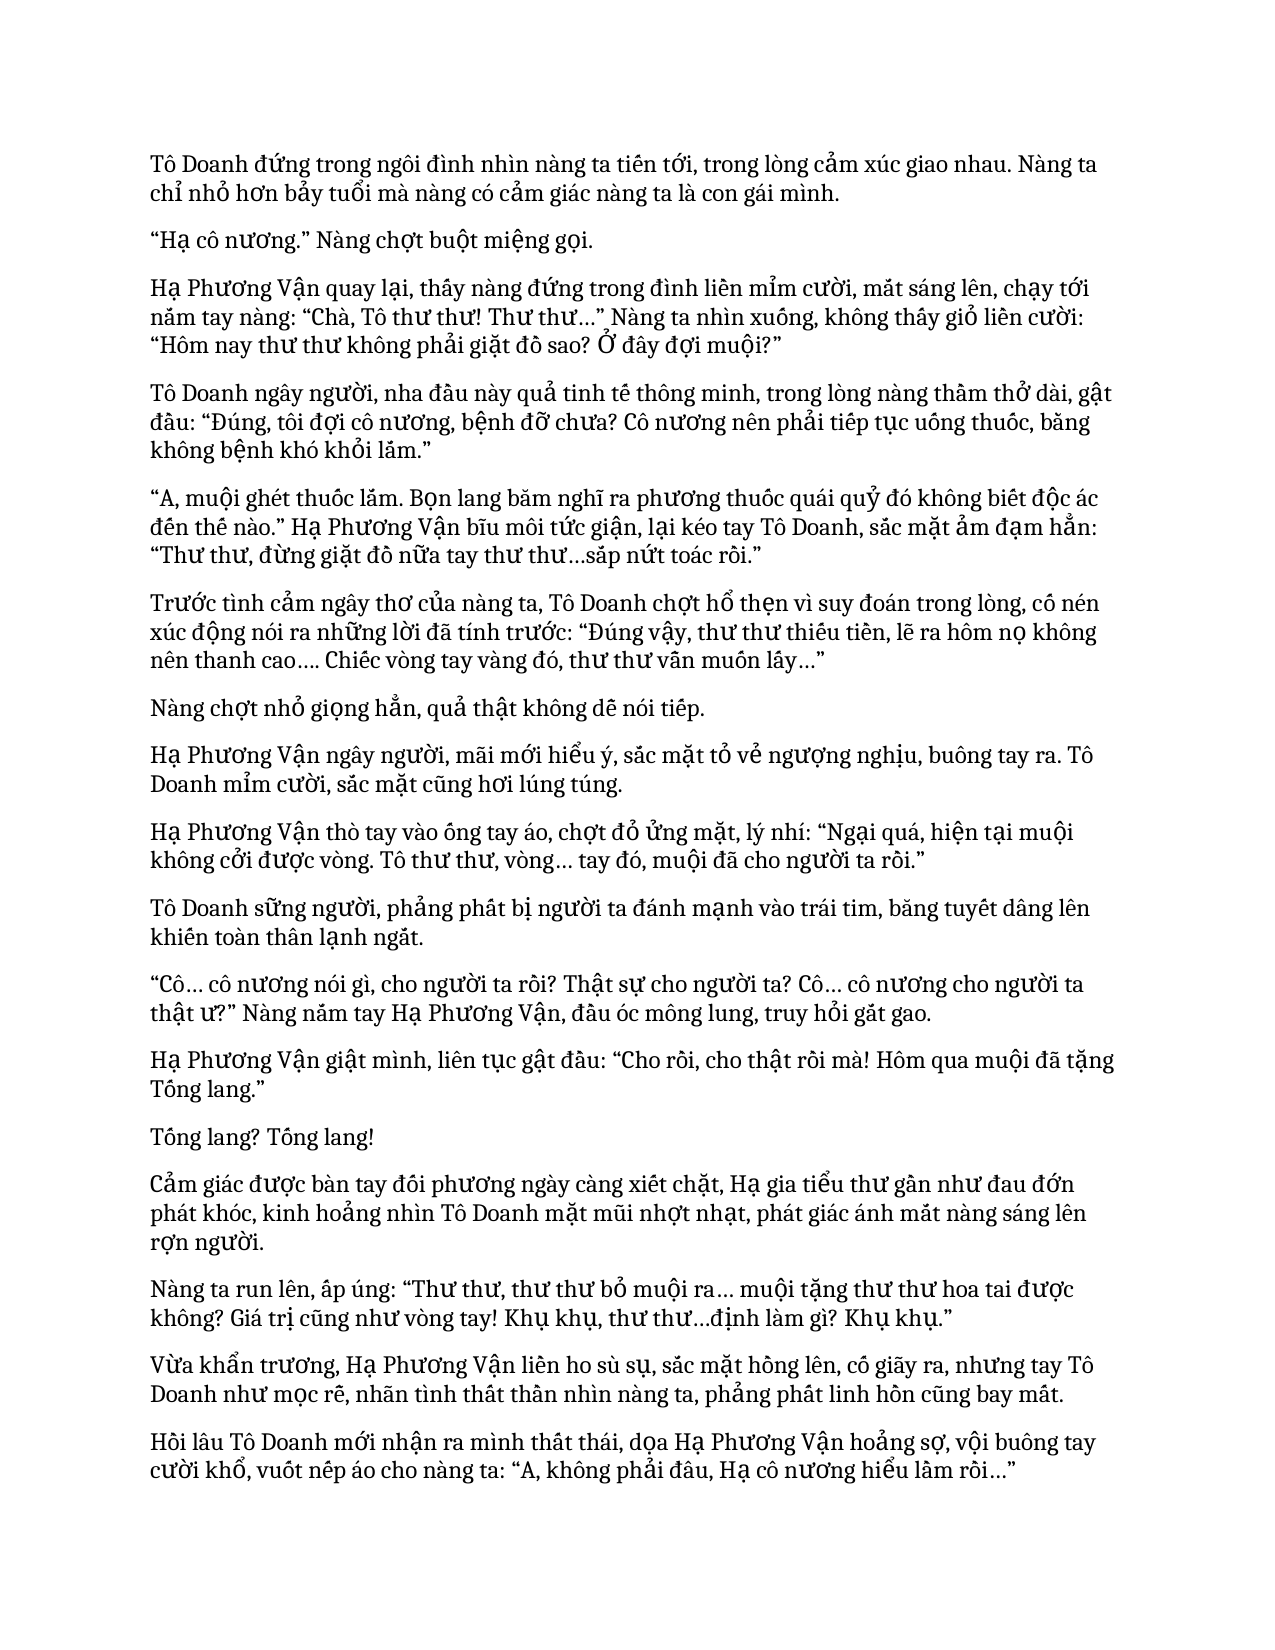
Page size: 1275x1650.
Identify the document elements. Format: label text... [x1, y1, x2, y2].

text Tống lang? Tống lang! [150, 1122, 1125, 1151]
text Hạ Phương Vận quay lại, thấy nàng đứng trong đình liền mỉm cười, mắt sáng lên, chạy tới nắm tay nàng: “Chà, Tô thư thư! Thư thư…” Nàng ta nhìn xuống, không thấy giỏ liền cười: “Hôm nay thư thư không phải giặt đồ sao? Ở đây đợi muội?” [150, 274, 1125, 360]
text “Cô… cô nương nói gì, cho người ta rồi? Thật sự cho người ta? Cô… cô nương cho người ta thật ư?” Nàng nắm tay Hạ Phương Vận, đầu óc mông lung, truy hỏi gắt gao. [150, 970, 1125, 1027]
text Hạ Phương Vận ngây người, mãi mới hiểu ý, sắc mặt tỏ vẻ ngượng nghịu, buông tay ra. Tô Doanh mỉm cười, sắc mặt cũng hơi lúng túng. [150, 741, 1125, 799]
text “Hạ cô nương.” Nàng chợt buột miệng gọi. [150, 226, 1125, 255]
text Cảm giác được bàn tay đối phương ngày càng xiết chặt, Hạ gia tiểu thư gần như đau đớn phát khóc, kinh hoảng nhìn Tô Doanh mặt mũi nhợt nhạt, phát giác ánh mắt nàng sáng lên rợn người. [150, 1170, 1125, 1256]
text “A, muội ghét thuốc lắm. Bọn lang băm nghĩ ra phương thuốc quái quỷ đó không biết độc ác đến thế nào.” Hạ Phương Vận bĩu môi tức giận, lại kéo tay Tô Doanh, sắc mặt ảm đạm hẳn: “Thư thư, đừng giặt đồ nữa tay thư thư…sắp nứt toác rồi.” [150, 484, 1125, 570]
text Nàng chợt nhỏ giọng hẳn, quả thật không dễ nói tiếp. [150, 694, 1125, 722]
text Trước tình cảm ngây thơ của nàng ta, Tô Doanh chợt hổ thẹn vì suy đoán trong lòng, cố nén xúc động nói ra những lời đã tính trước: “Đúng vậy, thư thư thiếu tiền, lẽ ra hôm nọ không nên thanh cao…. Chiếc vòng tay vàng đó, thư thư vẫn muốn lấy…” [150, 589, 1125, 675]
text Tô Doanh đứng trong ngôi đình nhìn nàng ta tiến tới, trong lòng cảm xúc giao nhau. Nàng ta chỉ nhỏ hơn bảy tuổi mà nàng có cảm giác nàng ta là con gái mình. [150, 150, 1125, 207]
text Vừa khẩn trương, Hạ Phương Vận liền ho sù sụ, sắc mặt hồng lên, cố giãy ra, nhưng tay Tô Doanh như mọc rễ, nhãn tình thất thần nhìn nàng ta, phảng phất linh hồn cũng bay mất. [150, 1351, 1125, 1409]
text Hồi lâu Tô Doanh mới nhận ra mình thất thái, dọa Hạ Phương Vận hoảng sợ, vội buông tay cười khổ, vuốt nếp áo cho nàng ta: “A, không phải đâu, Hạ cô nương hiểu lầm rồi…” [150, 1427, 1125, 1485]
text Hạ Phương Vận thò tay vào ống tay áo, chợt đỏ ửng mặt, lý nhí: “Ngại quá, hiện tại muội không cởi được vòng. Tô thư thư, vòng… tay đó, muội đã cho người ta rồi.” [150, 817, 1125, 875]
text Nàng ta run lên, ấp úng: “Thư thư, thư thư bỏ muội ra… muội tặng thư thư hoa tai được không? Giá trị cũng như vòng tay! Khụ khụ, thư thư…định làm gì? Khụ khụ.” [150, 1275, 1125, 1332]
text Tô Doanh sững người, phảng phất bị người ta đánh mạnh vào trái tim, băng tuyết dâng lên khiến toàn thân lạnh ngắt. [150, 894, 1125, 951]
text Tô Doanh ngây người, nha đầu này quả tinh tế thông minh, trong lòng nàng thầm thở dài, gật đầu: “Đúng, tôi đợi cô nương, bệnh đỡ chưa? Cô nương nên phải tiếp tục uống thuốc, bằng không bệnh khó khỏi lắm.” [150, 379, 1125, 465]
text Hạ Phương Vận giật mình, liên tục gật đầu: “Cho rồi, cho thật rồi mà! Hôm qua muội đã tặng Tống lang.” [150, 1046, 1125, 1104]
